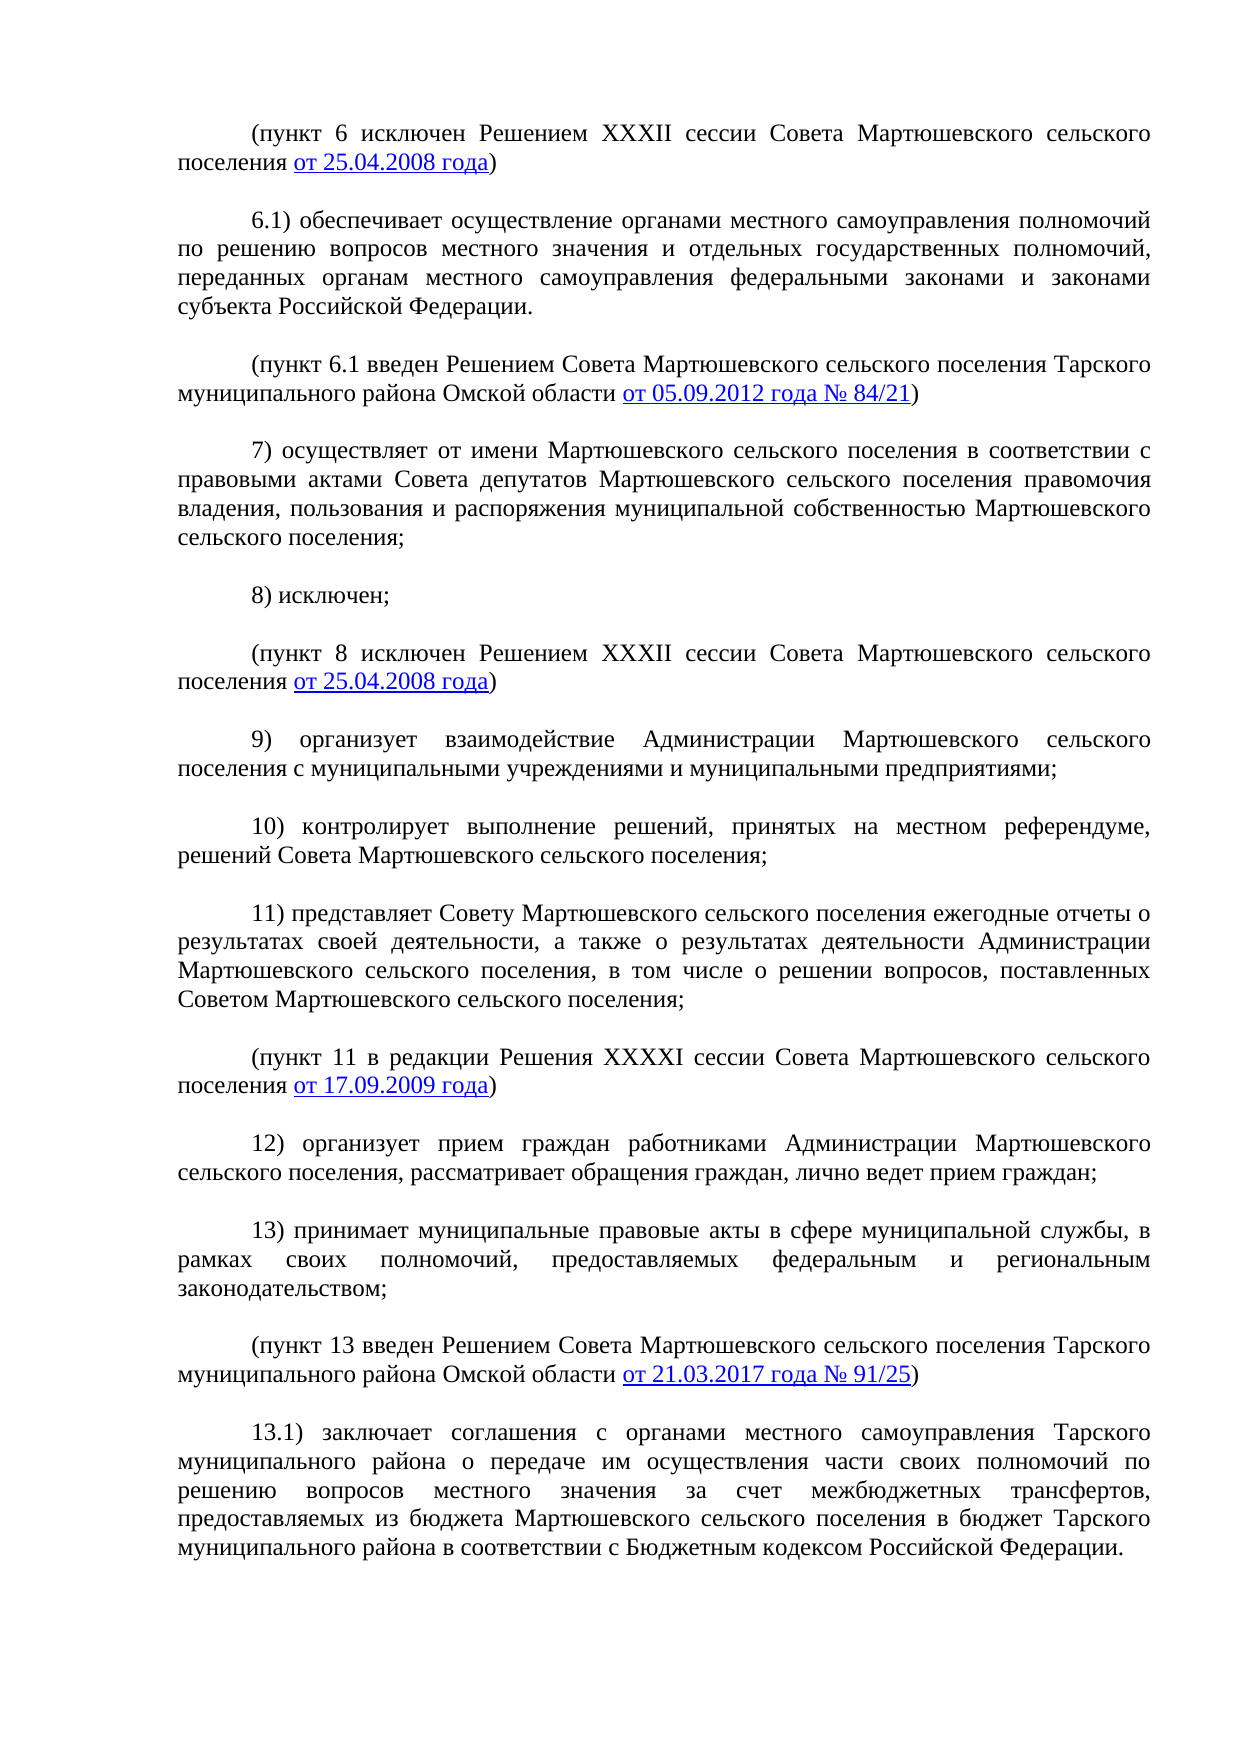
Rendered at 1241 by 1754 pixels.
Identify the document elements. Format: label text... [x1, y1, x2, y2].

text 6.1) обеспечивает осуществление органами местного самоуправления полномочий по решению вопросов местного значения и отдельных государственных полномочий, переданных органам местного самоуправления федеральными законами и законами субъекта Российской Федерации. [177, 205, 1152, 320]
text 8) исключен; [177, 580, 1152, 608]
text 13) принимает муниципальные правовые акты в сфере муниципальной службы, в рамках своих полномочий, предоставляемых федеральным и региональным законодательством; [177, 1215, 1152, 1301]
text 9) организует взаимодействие Администрации Мартюшевского сельского поселения с муниципальными учреждениями и муниципальными предприятиями; [177, 724, 1152, 782]
text 13.1) заключает соглашения с органами местного самоуправления Тарского муниципального района о передаче им осуществления части своих полномочий по решению вопросов местного значения за счет межбюджетных трансфертов, предоставляемых из бюджета Мартюшевского сельского поселения в бюджет Тарского муниципального района в соответствии с Бюджетным кодексом Российской Федерации. [177, 1417, 1152, 1561]
text (пункт 6 исключен Решением XXXII сессии Совета Мартюшевского сельского поселения от 25.04.2008 года) [177, 118, 1152, 176]
text 11) представляет Совету Мартюшевского сельского поселения ежегодные отчеты о результатах своей деятельности, а также о результатах деятельности Администрации Мартюшевского сельского поселения, в том числе о решении вопросов, поставленных Советом Мартюшевского сельского поселения; [177, 898, 1152, 1013]
text 12) организует прием граждан работниками Администрации Мартюшевского сельского поселения, рассматривает обращения граждан, лично ведет прием граждан; [177, 1128, 1152, 1186]
text 7) осуществляет от имени Мартюшевского сельского поселения в соответствии с правовыми актами Совета депутатов Мартюшевского сельского поселения правомочия владения, пользования и распоряжения муниципальной собственностью Мартюшевского сельского поселения; [177, 436, 1152, 551]
text 10) контролирует выполнение решений, принятых на местном референдуме, решений Совета Мартюшевского сельского поселения; [177, 811, 1152, 868]
text (пункт 11 в редакции Решения XXXXI сессии Совета Мартюшевского сельского поселения от 17.09.2009 года) [177, 1042, 1152, 1099]
text (пункт 6.1 введен Решением Совета Мартюшевского сельского поселения Тарского муниципального района Омской области от 05.09.2012 года № 84/21) [177, 349, 1152, 406]
text (пункт 8 исключен Решением XXXII сессии Совета Мартюшевского сельского поселения от 25.04.2008 года) [177, 638, 1152, 695]
text (пункт 13 введен Решением Совета Мартюшевского сельского поселения Тарского муниципального района Омской области от 21.03.2017 года № 91/25) [177, 1331, 1152, 1388]
